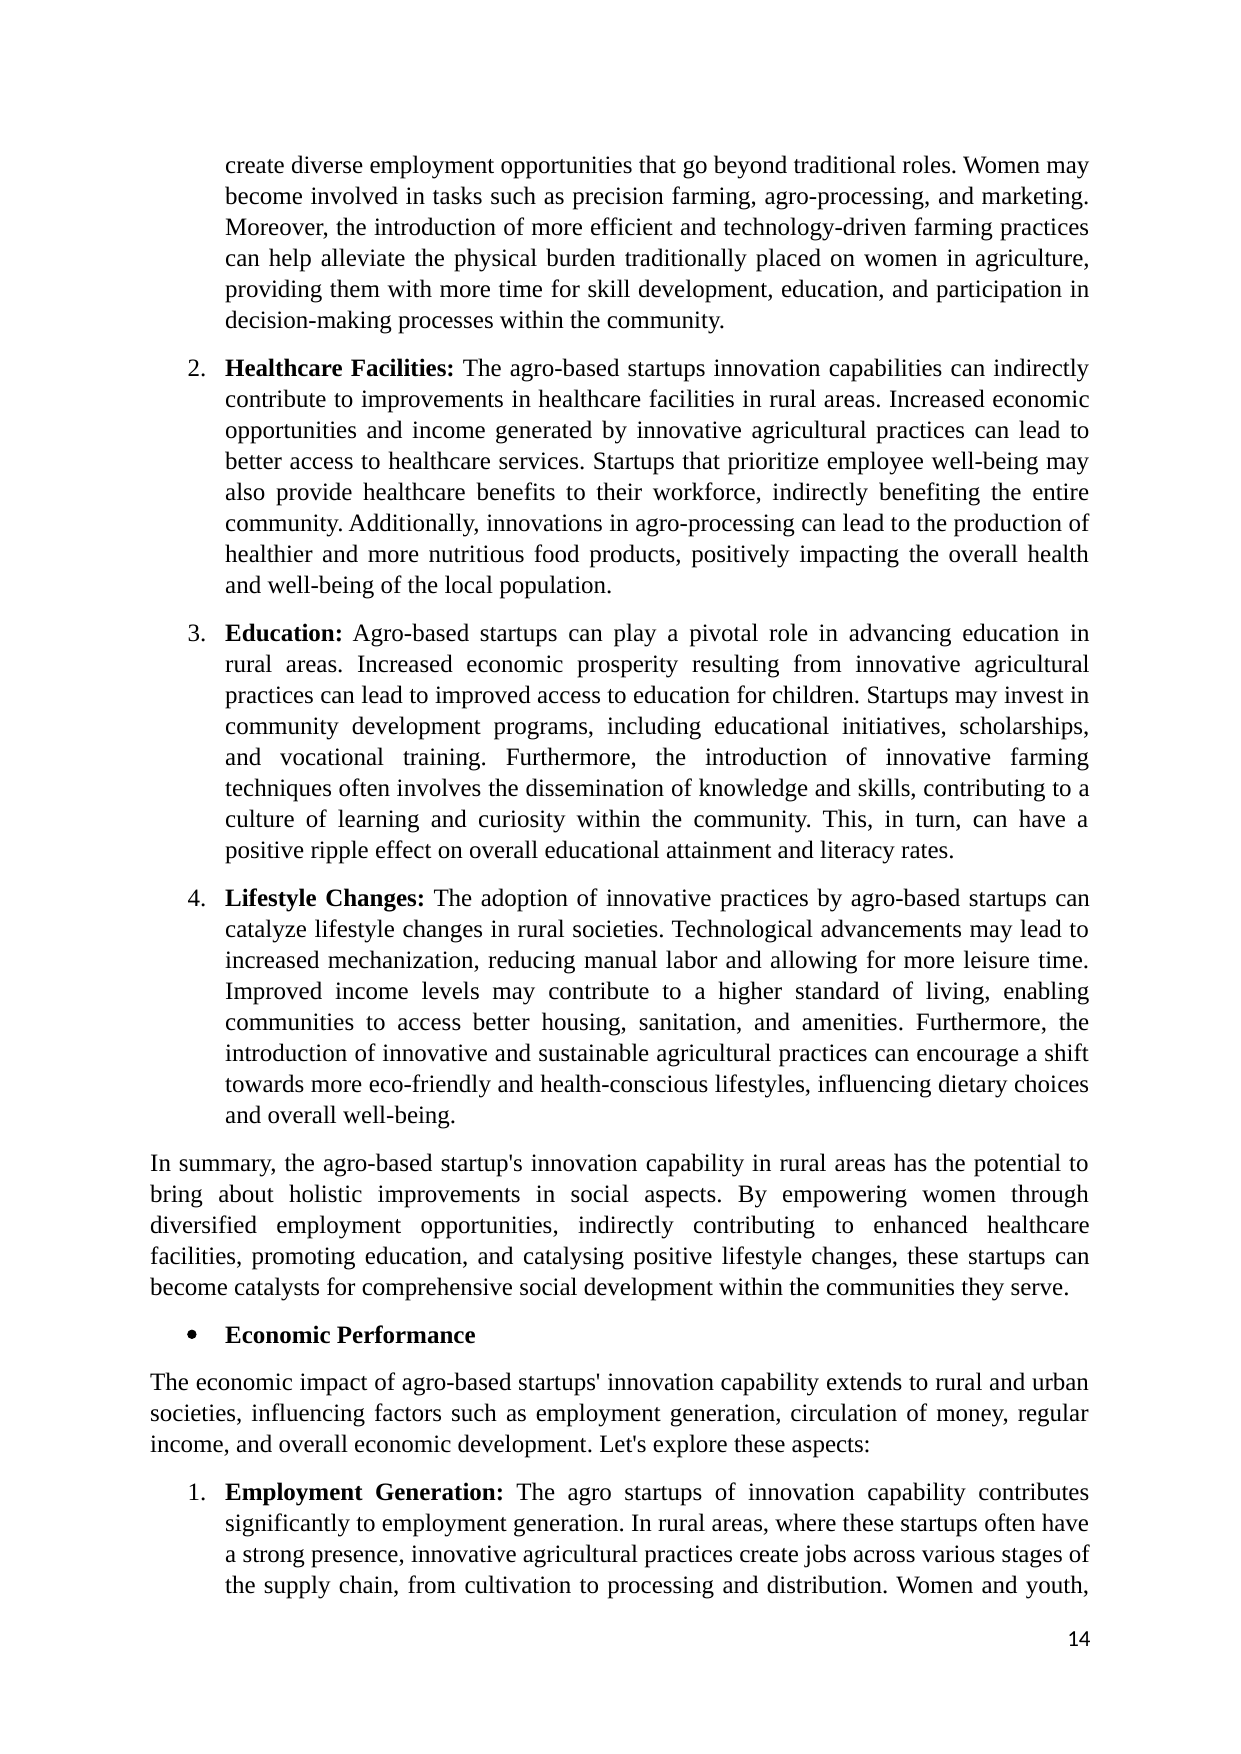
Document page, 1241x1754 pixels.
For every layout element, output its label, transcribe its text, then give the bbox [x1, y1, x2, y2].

text In summary, the agro-based startup's innovation capability in rural areas has the potential to bring about holistic improvements in social aspects. By empowering women through diversified employment opportunities, indirectly contributing to enhanced healthcare facilities, promoting education, and catalysing positive lifestyle changes, these startups can become catalysts for comprehensive social development within the communities they serve. [150, 1148, 1090, 1301]
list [187, 150, 1090, 334]
list Lifestyle Changes: The adoption of innovative practices by agro-based startups can catalyze lifestyle changes in rural societies. Technological advancements may lead to increased mechanization, reducing manual labor and allowing for more leisure time. Improved income levels may contribute to a higher standard of living, enabling communities to access better housing, sanitation, and amenities. Furthermore, the introduction of innovative and sustainable agricultural practices can encourage a shift towards more eco-friendly and health-conscious lifestyles, influencing dietary choices and overall well-being. [187, 883, 1090, 1129]
list Education: Agro-based startups can play a pivotal role in advancing education in rural areas. Increased economic prosperity resulting from innovative agricultural practices can lead to improved access to education for children. Startups may invest in community development programs, including educational initiatives, scholarships, and vocational training. Furthermore, the introduction of innovative farming techniques often involves the dissemination of knowledge and skills, contributing to a culture of learning and curiosity within the community. This, in turn, can have a positive ripple effect on overall educational attainment and literacy rates. [187, 618, 1090, 864]
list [187, 1477, 1090, 1599]
list Healthcare Facilities: The agro-based startups innovation capabilities can indirectly contribute to improvements in healthcare facilities in rural areas. Increased economic opportunities and income generated by innovative agricultural practices can lead to better access to healthcare services. Startups that prioritize employee well-being may also provide healthcare benefits to their workforce, indirectly benefiting the entire community. Additionally, innovations in agro-processing can lead to the production of healthier and more nutritious food products, positively impacting the overall health and well-being of the local population. [187, 353, 1090, 599]
list Economic Performance [187, 1320, 1090, 1348]
text The economic impact of agro-based startups' innovation capability extends to rural and urban societies, influencing factors such as employment generation, circulation of money, regular income, and overall economic development. Let's explore these aspects: [150, 1367, 1090, 1458]
